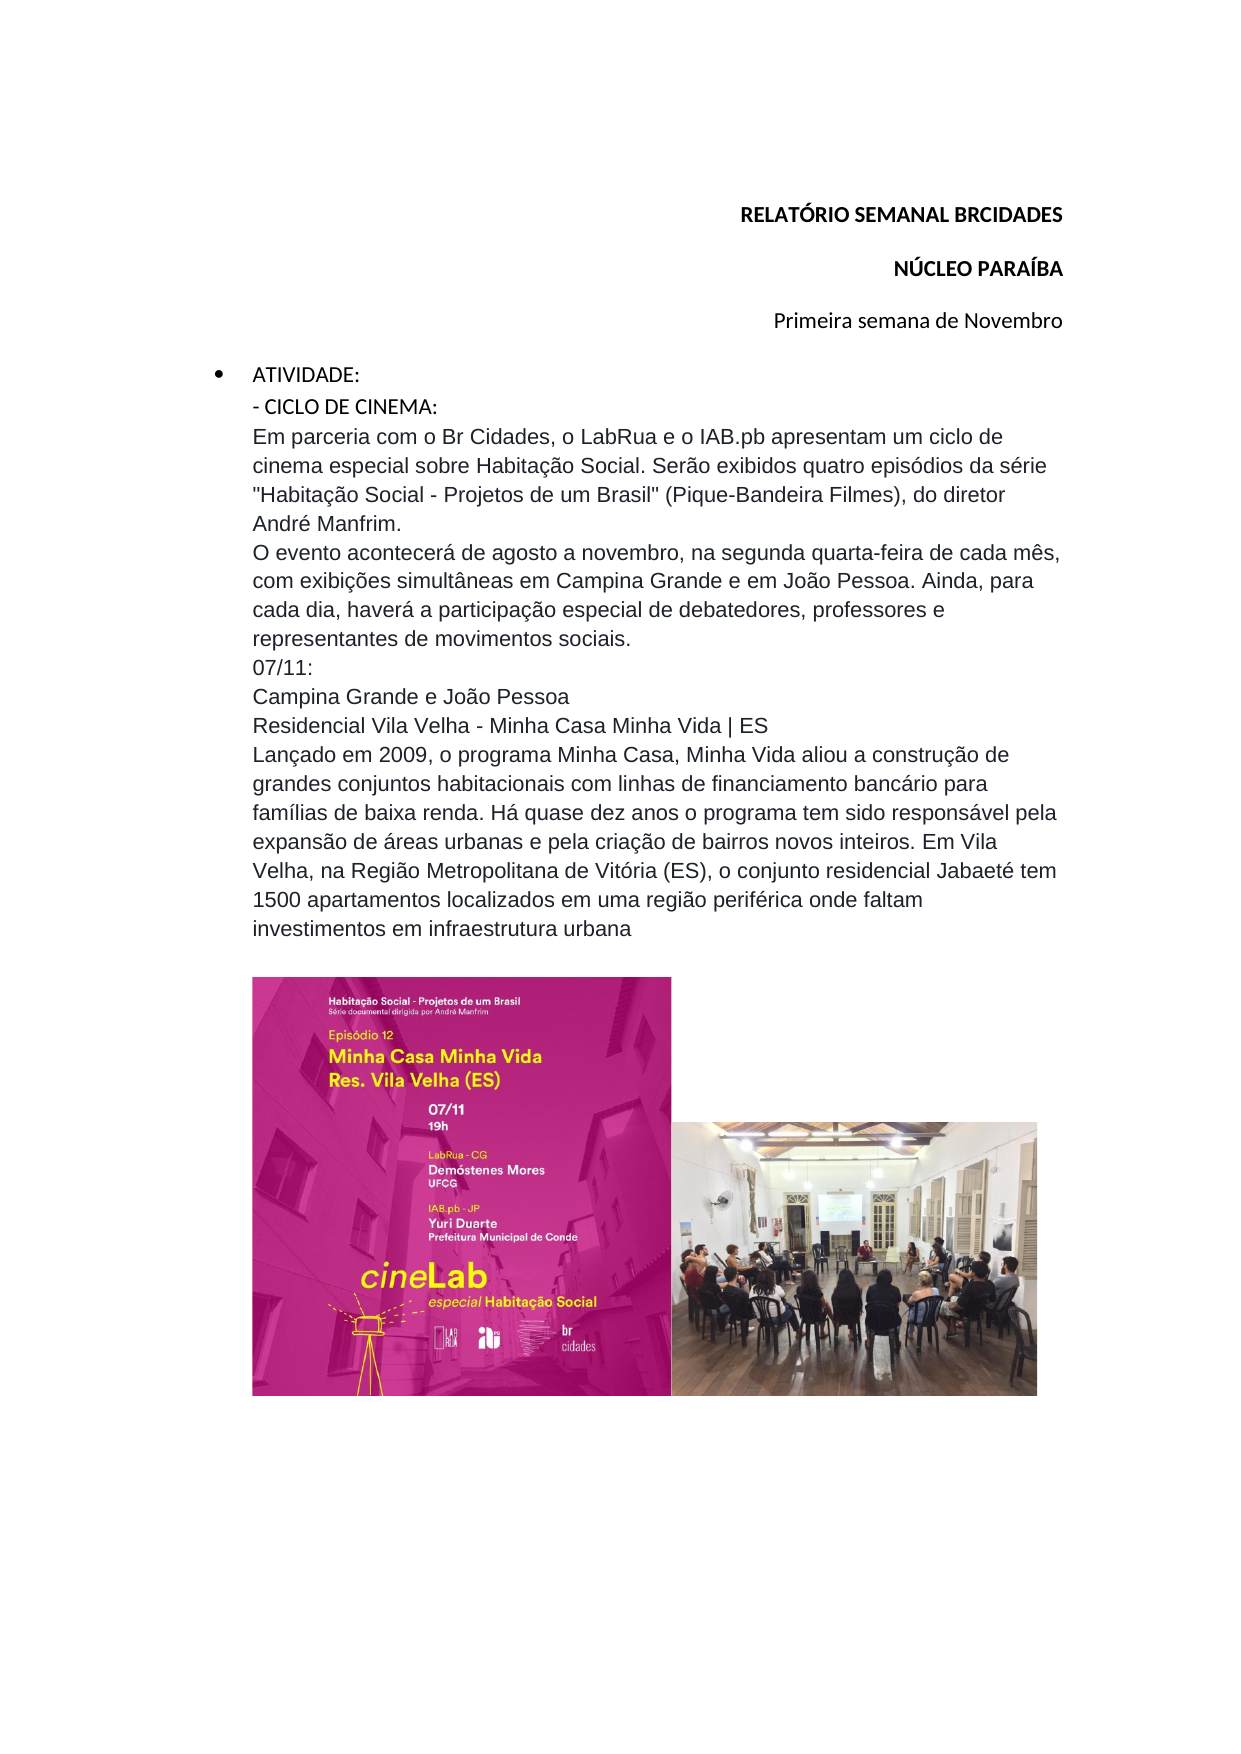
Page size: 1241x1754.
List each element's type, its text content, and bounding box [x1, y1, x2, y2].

list - CICLO DE CINEMA: Em parceria com o Br Cidades, o LabRua e o IAB.pb apresentam um ciclo de cinema especial sobre Habitação Social. Serão exibidos quatro episódios da série "Habitação Social - Projetos de um Brasil" (Pique-Bandeira Filmes), do diretor André Manfrim. O evento acontecerá de agosto a novembro, na segunda quarta-feira de cada mês, com exibições simultâneas em Campina Grande e em João Pessoa. Ainda, para cada dia, haverá a participação especial de debatedores, professores e representantes de movimentos sociais. 07/11: Campina Grande e João Pessoa Residencial Vila Velha - Minha Casa Minha Vida | ES Lançado em 2009, o programa Minha Casa, Minha Vida aliou a construção de grandes conjuntos habitacionais com linhas de financiamento bancário para famílias de baixa renda. Há quase dez anos o programa tem sido responsável pela expansão de áreas urbanas e pela criação de bairros novos inteiros. Em Vila Velha, na Região Metropolitana de Vitória (ES), o conjunto residencial Jabaeté tem 1500 apartamentos localizados em uma região periférica onde faltam investimentos em infraestrutura urbana [252, 392, 1063, 941]
list ATIVIDADE: [215, 360, 1063, 388]
text NÚCLEO PARAÍBA [177, 254, 1063, 282]
text RELATÓRIO SEMANAL BRCIDADES [177, 201, 1063, 229]
picture [252, 977, 1038, 1396]
text Primeira semana de Novembro [177, 307, 1063, 335]
